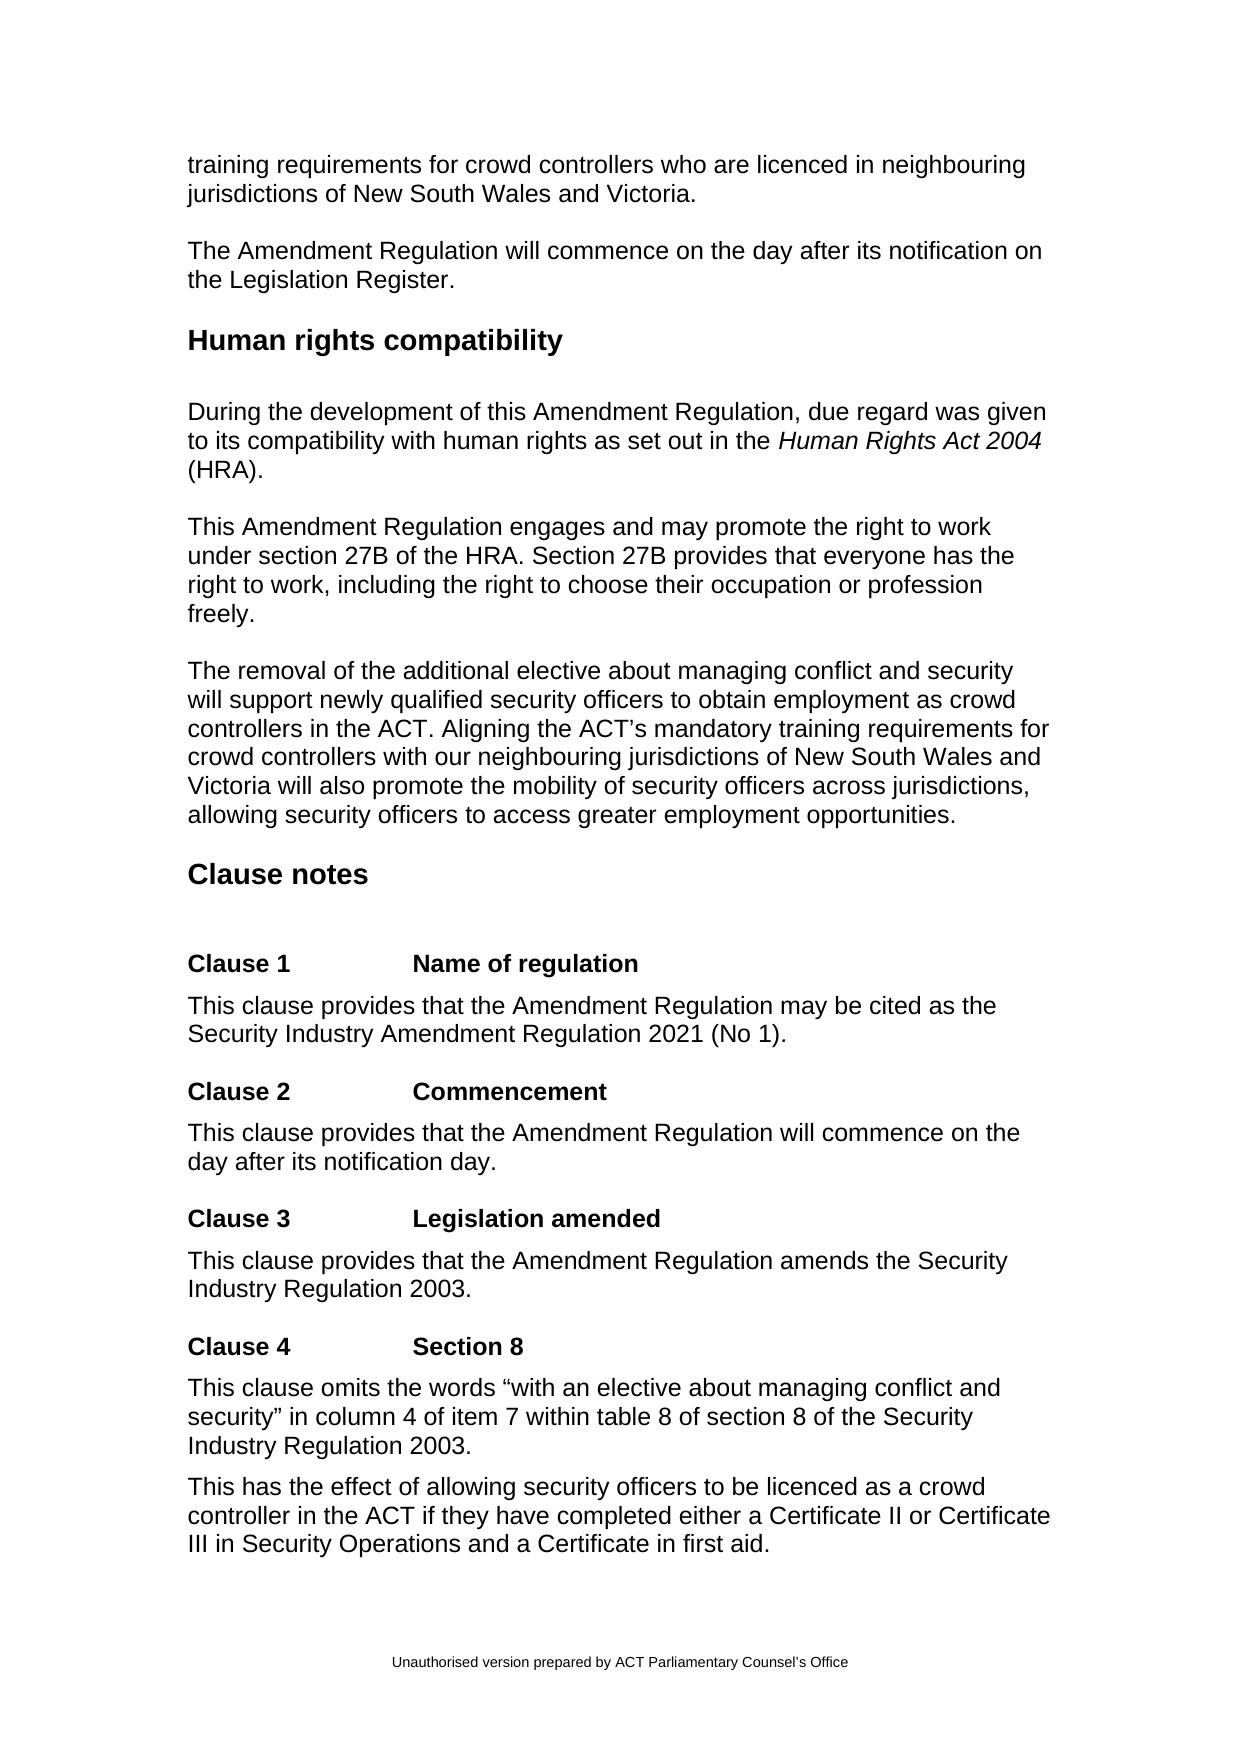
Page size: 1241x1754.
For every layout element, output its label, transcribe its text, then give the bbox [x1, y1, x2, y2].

text Clause 1 Name of regulation [187, 949, 1053, 978]
text This has the effect of allowing security officers to be licenced as a crowd controller in the ACT if they have completed either a Certificate II or Certificate III in Security Operations and a Certificate in first aid. [187, 1472, 1053, 1558]
text The removal of the additional elective about managing conflict and security will support newly qualified security officers to obtain employment as crowd controllers in the ACT. Aligning the ACT’s mandatory training requirements for crowd controllers with our neighbouring jurisdictions of New South Wales and Victoria will also promote the mobility of security officers across jurisdictions, allowing security officers to access greater employment opportunities. [187, 656, 1053, 828]
text During the development of this Amendment Regulation, due regard was given to its compatibility with human rights as set out in the Human Rights Act 2004 (HRA). [187, 397, 1053, 483]
text Clause 2 Commencement [187, 1077, 1053, 1106]
text This clause provides that the Amendment Regulation will commence on the day after its notification day. [187, 1118, 1053, 1176]
text Clause 4 Section 8 [187, 1332, 1053, 1361]
text Clause 3 Legislation amended [187, 1204, 1053, 1233]
text Human rights compatibility [187, 322, 1053, 356]
text Clause notes [187, 857, 1053, 891]
text The Amendment Regulation will commence on the day after its notification on the Legislation Register. [187, 236, 1053, 294]
text This Amendment Regulation engages and may promote the right to work under section 27B of the HRA. Section 27B provides that everyone has the right to work, including the right to choose their occupation or profession freely. [187, 512, 1053, 627]
text This clause provides that the Amendment Regulation may be cited as the Security Industry Amendment Regulation 2021 (No 1). [187, 991, 1053, 1048]
text This clause omits the words “with an elective about managing conflict and security” in column 4 of item 7 within table 8 of section 8 of the Security Industry Regulation 2003. [187, 1373, 1053, 1459]
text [187, 150, 1053, 207]
text This clause provides that the Amendment Regulation amends the Security Industry Regulation 2003. [187, 1246, 1053, 1303]
